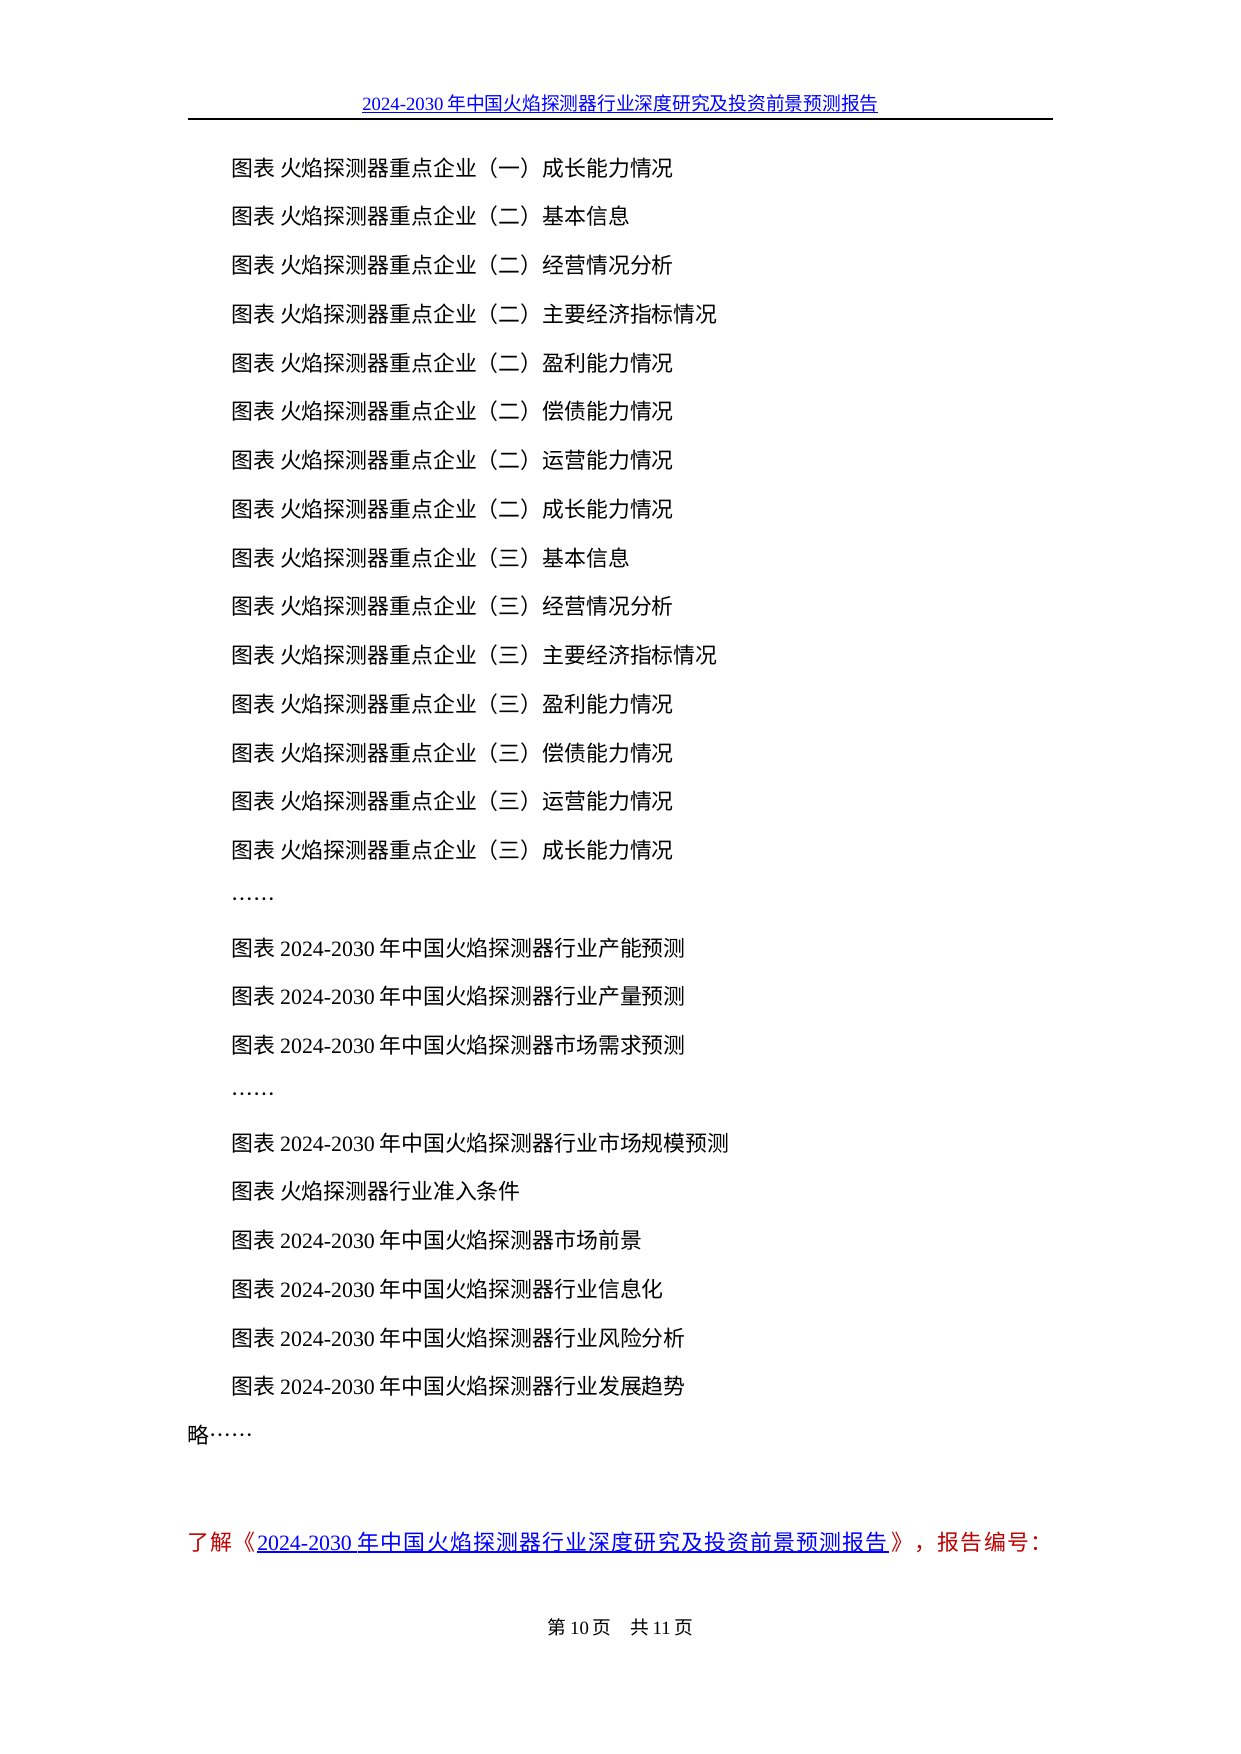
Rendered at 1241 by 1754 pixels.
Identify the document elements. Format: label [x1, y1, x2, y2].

text [187, 1524, 1053, 1557]
text [187, 150, 1053, 1450]
